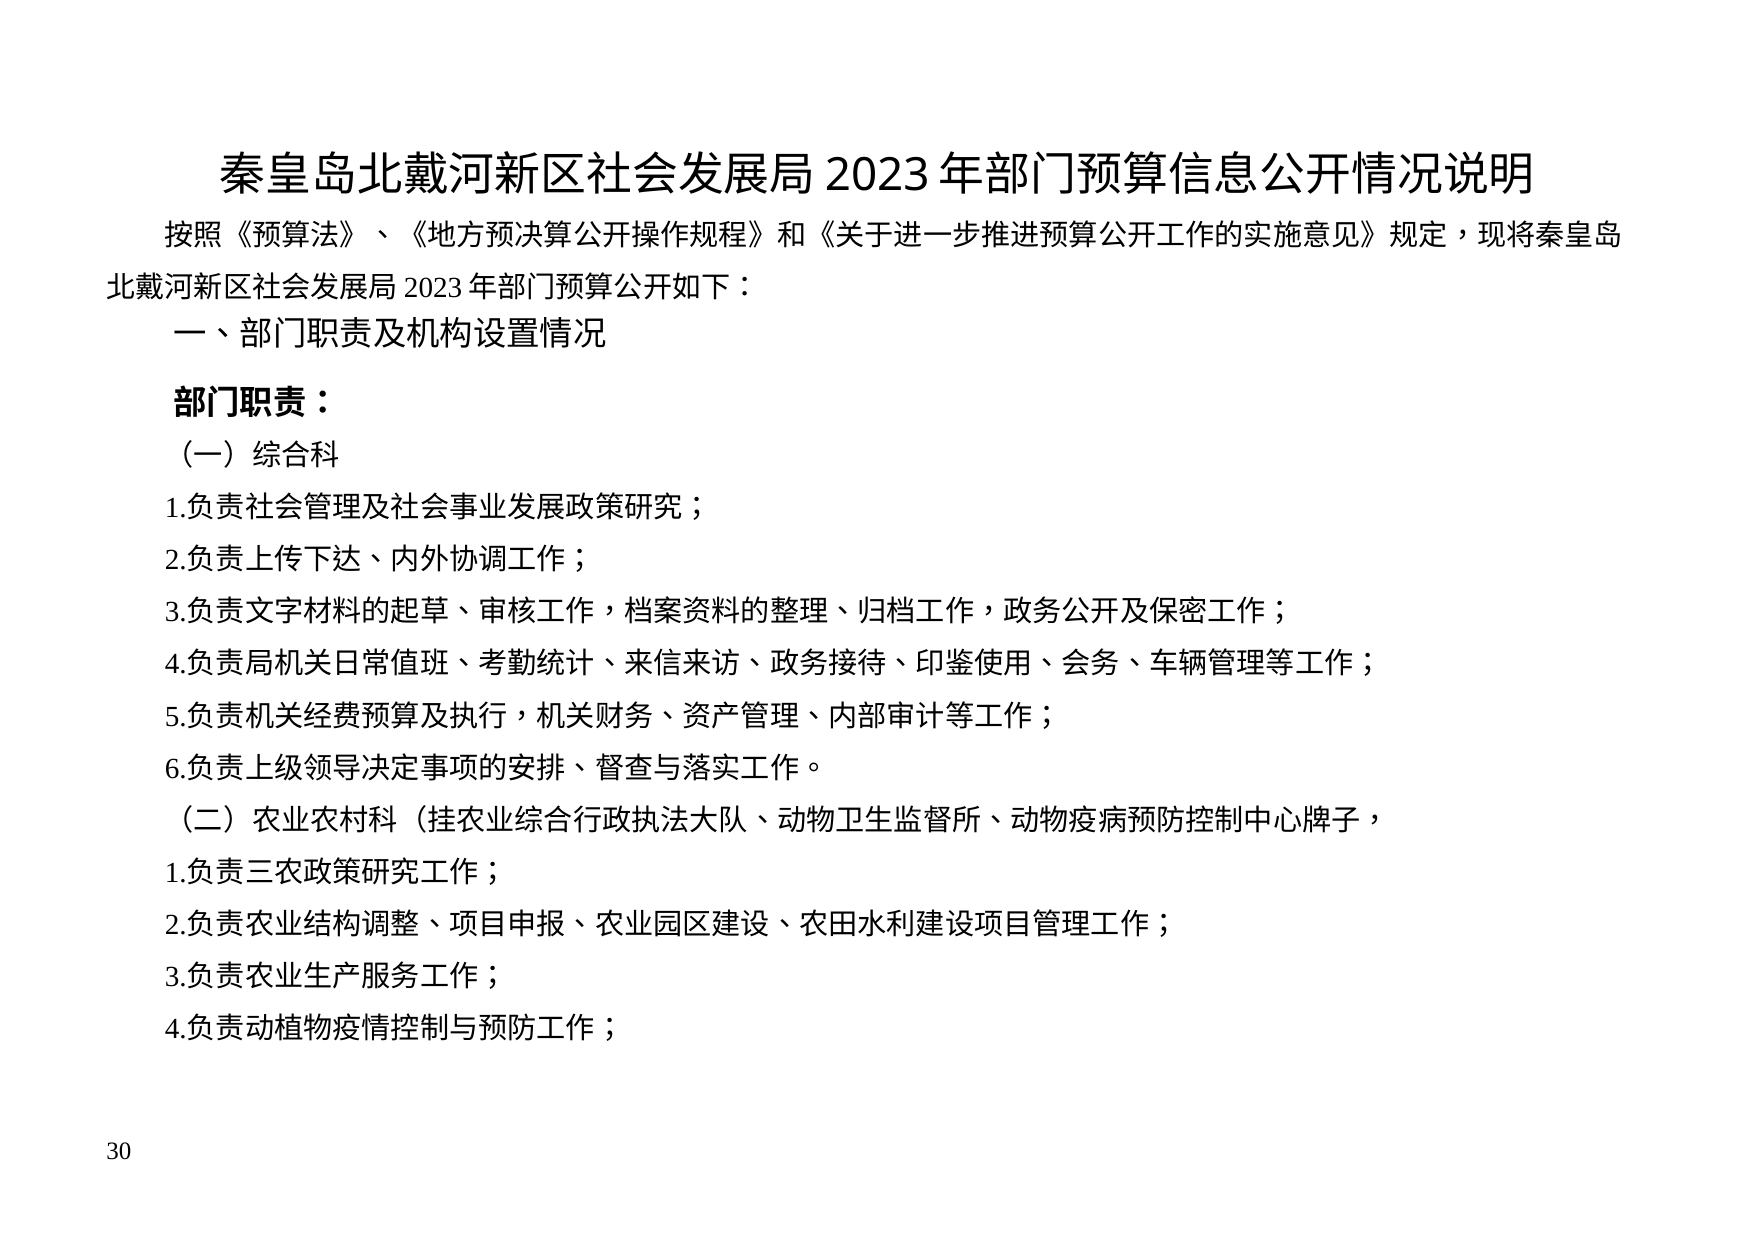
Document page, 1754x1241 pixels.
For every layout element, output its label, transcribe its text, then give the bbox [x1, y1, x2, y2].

text 2.负责上传下达、内外协调工作； [106, 528, 1648, 580]
text （二）农业农村科（挂农业综合行政执法大队、动物卫生监督所、动物疫病预防控制中心牌子， [106, 788, 1648, 841]
text 4.负责局机关日常值班、考勤统计、来信来访、政务接待、印鉴使用、会务、车辆管理等工作； [106, 632, 1648, 684]
text 4.负责动植物疫情控制与预防工作； [106, 997, 1648, 1049]
text 3.负责农业生产服务工作； [106, 945, 1648, 997]
text 1.负责三农政策研究工作； [106, 841, 1648, 893]
text 3.负责文字材料的起草、审核工作，档案资料的整理、归档工作，政务公开及保密工作； [106, 580, 1648, 632]
text 1.负责社会管理及社会事业发展政策研究； [106, 476, 1648, 528]
text 5.负责机关经费预算及执行，机关财务、资产管理、内部审计等工作； [106, 684, 1648, 736]
text 秦皇岛北戴河新区社会发展局2023年部门预算信息公开情况说明 [106, 142, 1648, 204]
text 部门职责： [106, 378, 1648, 424]
text 6.负责上级领导决定事项的安排、督查与落实工作。 [106, 736, 1648, 788]
text （一）综合科 [106, 424, 1648, 476]
text 2.负责农业结构调整、项目申报、农业园区建设、农田水利建设项目管理工作； [106, 893, 1648, 945]
text 一、部门职责及机构设置情况 [106, 309, 1648, 355]
text 按照《预算法》、《地方预决算公开操作规程》和《关于进一步推进预算公开工作的实施意见》规定，现将秦皇岛北戴河新区社会发展局2023年部门预算公开如下： [106, 204, 1648, 308]
